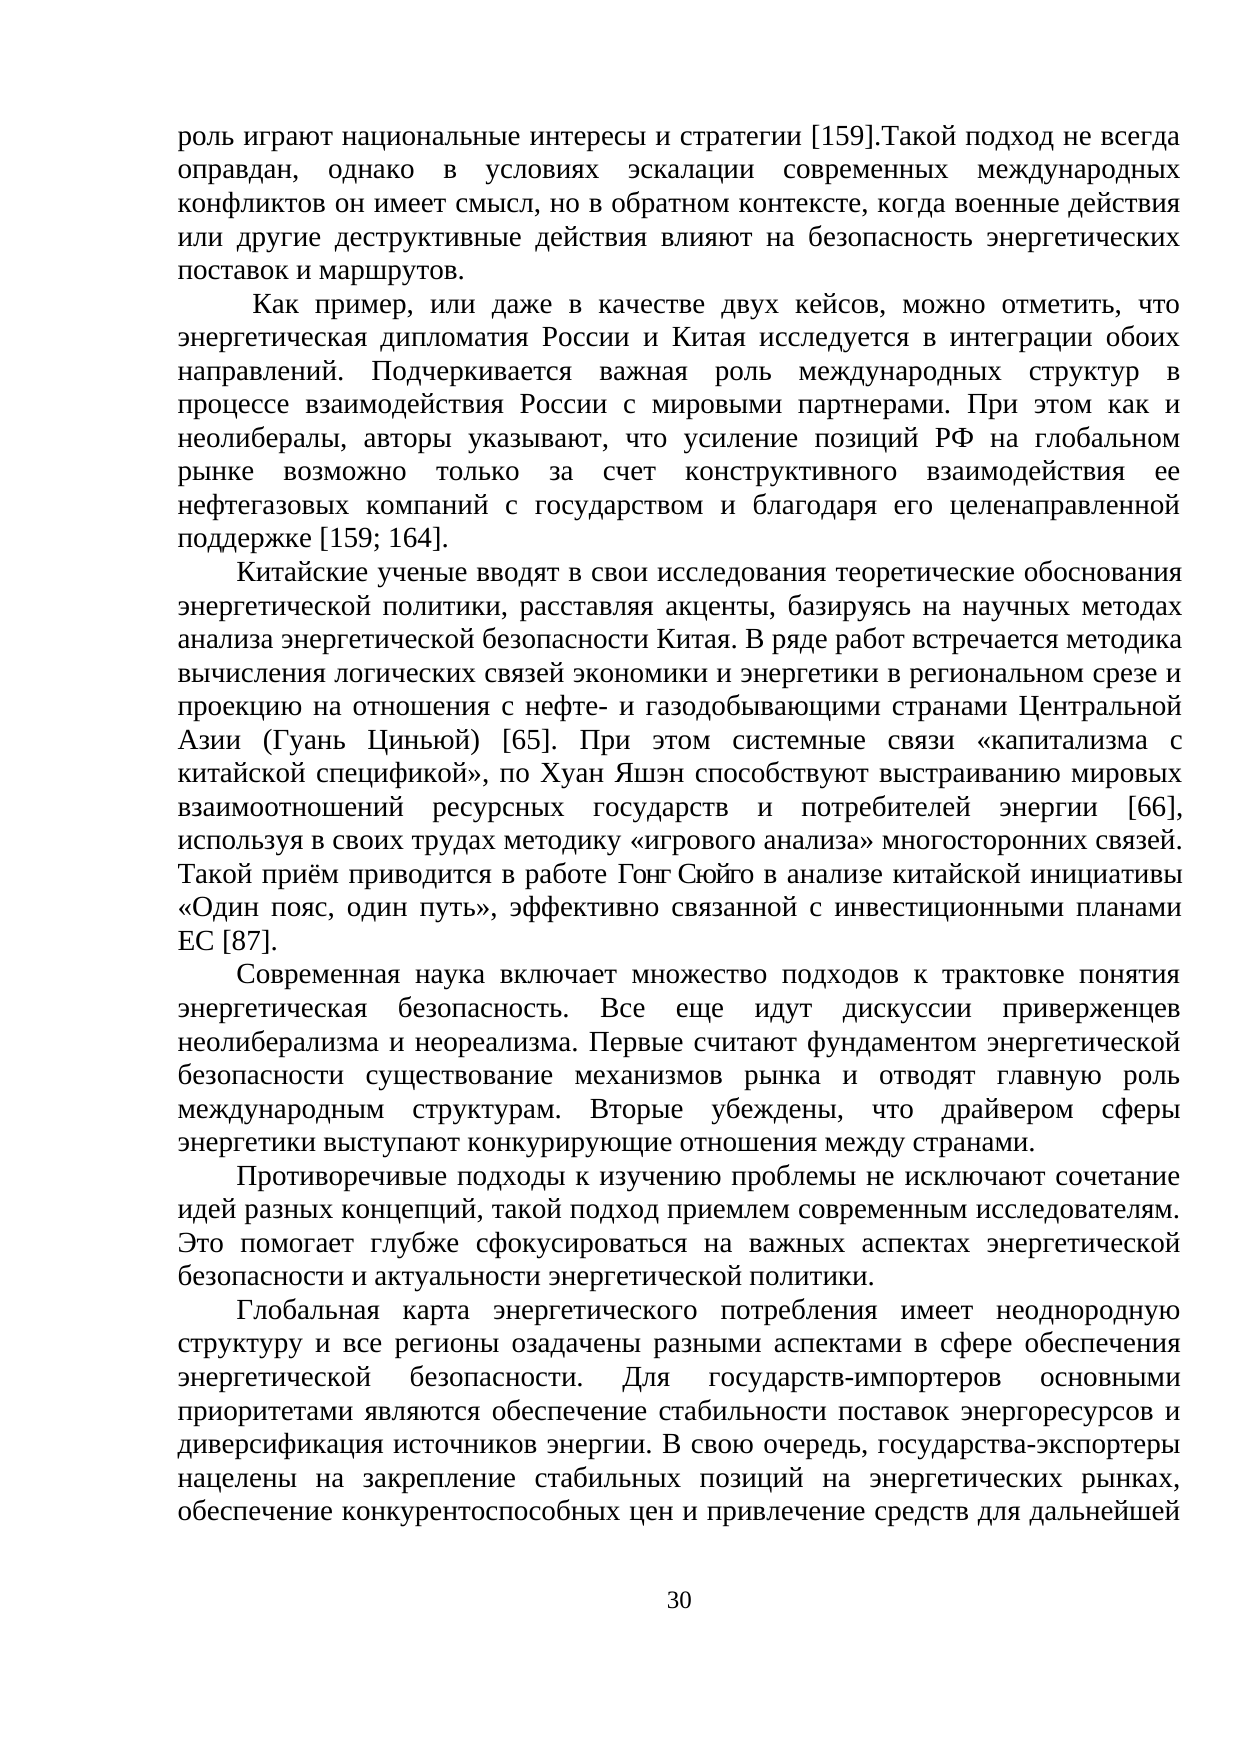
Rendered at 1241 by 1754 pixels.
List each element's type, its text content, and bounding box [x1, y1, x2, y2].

text Китайские ученые вводят в свои исследования теоретические обоснования энергетической политики, расставляя акценты, базируясь на научных методах анализа энергетической безопасности Китая. В ряде работ встречается методика вычисления логических связей экономики и энергетики в региональном срезе и проекцию на отношения с нефте- и газодобывающими странами Центральной Азии (Гуань Циньюй) [65]. При этом системные связи «капитализма с китайской спецификой», по Хуан Яшэн способствуют выстраиванию мировых взаимоотношений ресурсных государств и потребителей энергии [66], используя в своих трудах методику «игрового анализа» многосторонних связей. Такой приём приводится в работе Гонг Сюйго в анализе китайской инициативы «Один пояс, один путь», эффективно связанной с инвестиционными планами ЕС [87]. [177, 554, 1183, 957]
text Противоречивые подходы к изучению проблемы не исключают сочетание идей разных концепций, такой подход приемлем современным исследователям. Это помогает глубже сфокусироваться на важных аспектах энергетической безопасности и актуальности энергетической политики. [177, 1158, 1181, 1292]
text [177, 118, 1181, 286]
text Современная наука включает множество подходов к трактовке понятия энергетическая безопасность. Все еще идут дискуссии приверженцев неолиберализма и неореализма. Первые считают фундаментом энергетической безопасности существование механизмов рынка и отводят главную роль международным структурам. Вторые убеждены, что драйвером сферы энергетики выступают конкурирующие отношения между странами. [177, 957, 1181, 1158]
text Как пример, или даже в качестве двух кейсов, можно отметить, что энергетическая дипломатия России и Китая исследуется в интеграции обоих направлений. Подчеркивается важная роль международных структур в процессе взаимодействия России с мировыми партнерами. При этом как и неолибералы, авторы указывают, что усиление позиций РФ на глобальном рынке возможно только за счет конструктивного взаимодействия ее нефтегазовых компаний с государством и благодаря его целенаправленной поддержке [159; 164]. [177, 286, 1181, 554]
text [177, 1292, 1181, 1527]
